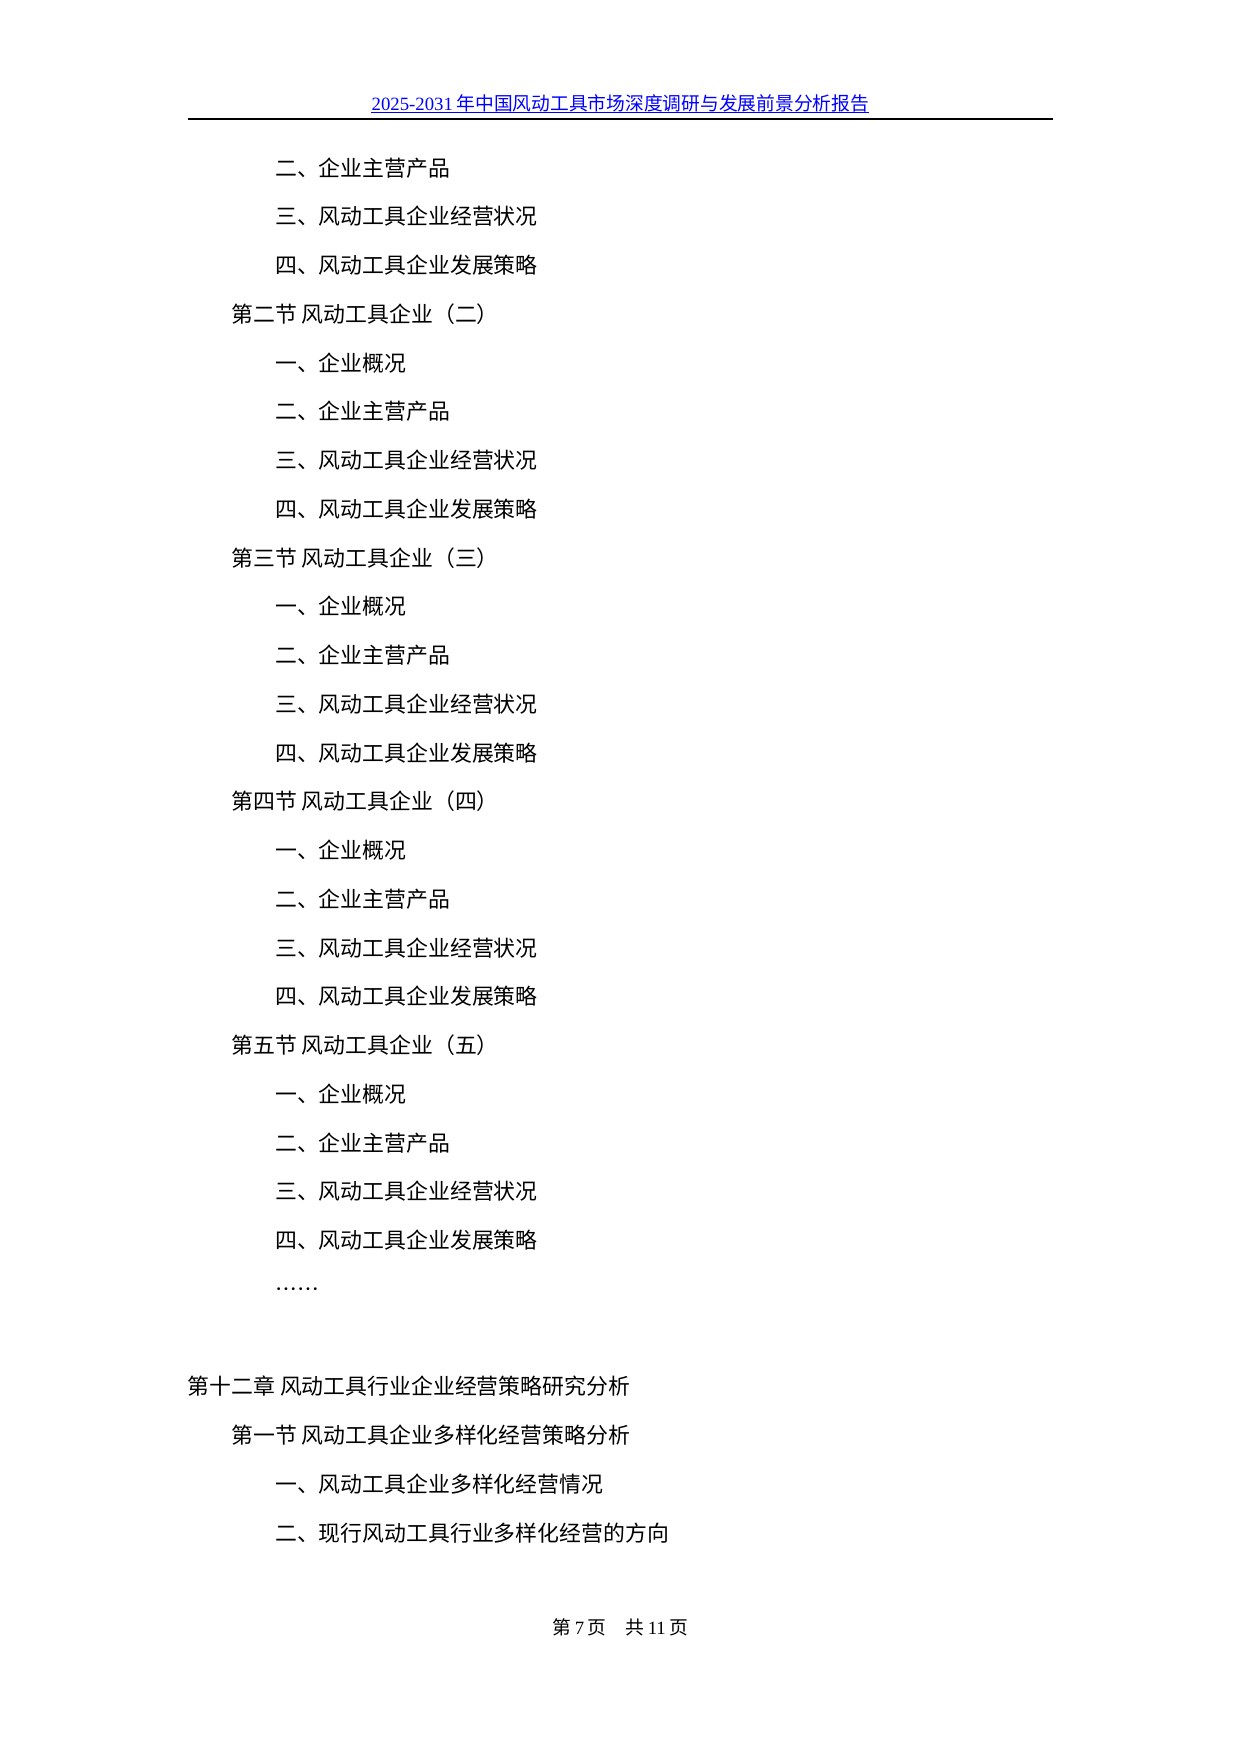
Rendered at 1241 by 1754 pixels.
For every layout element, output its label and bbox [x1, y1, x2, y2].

text [187, 150, 1053, 1548]
